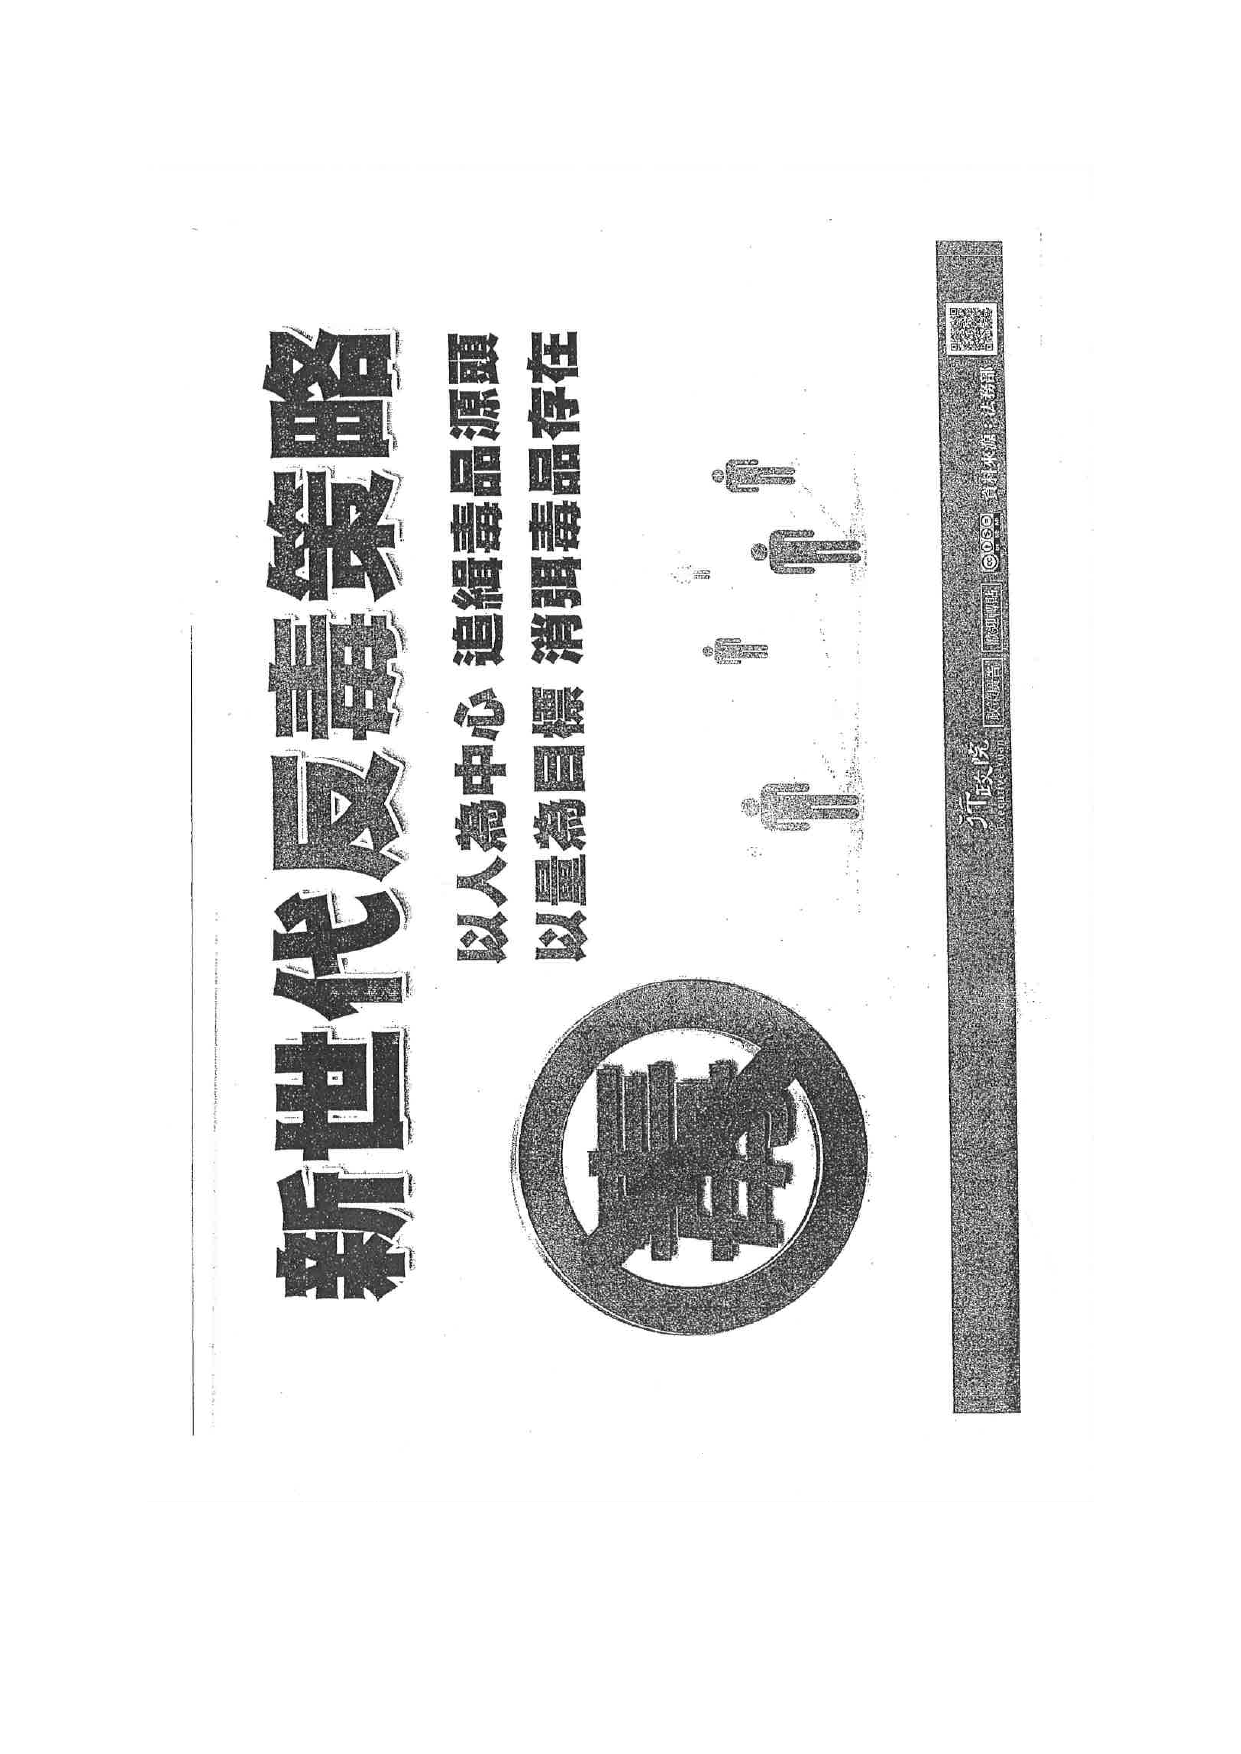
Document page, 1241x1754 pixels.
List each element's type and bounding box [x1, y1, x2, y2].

picture [147, 164, 1094, 1502]
